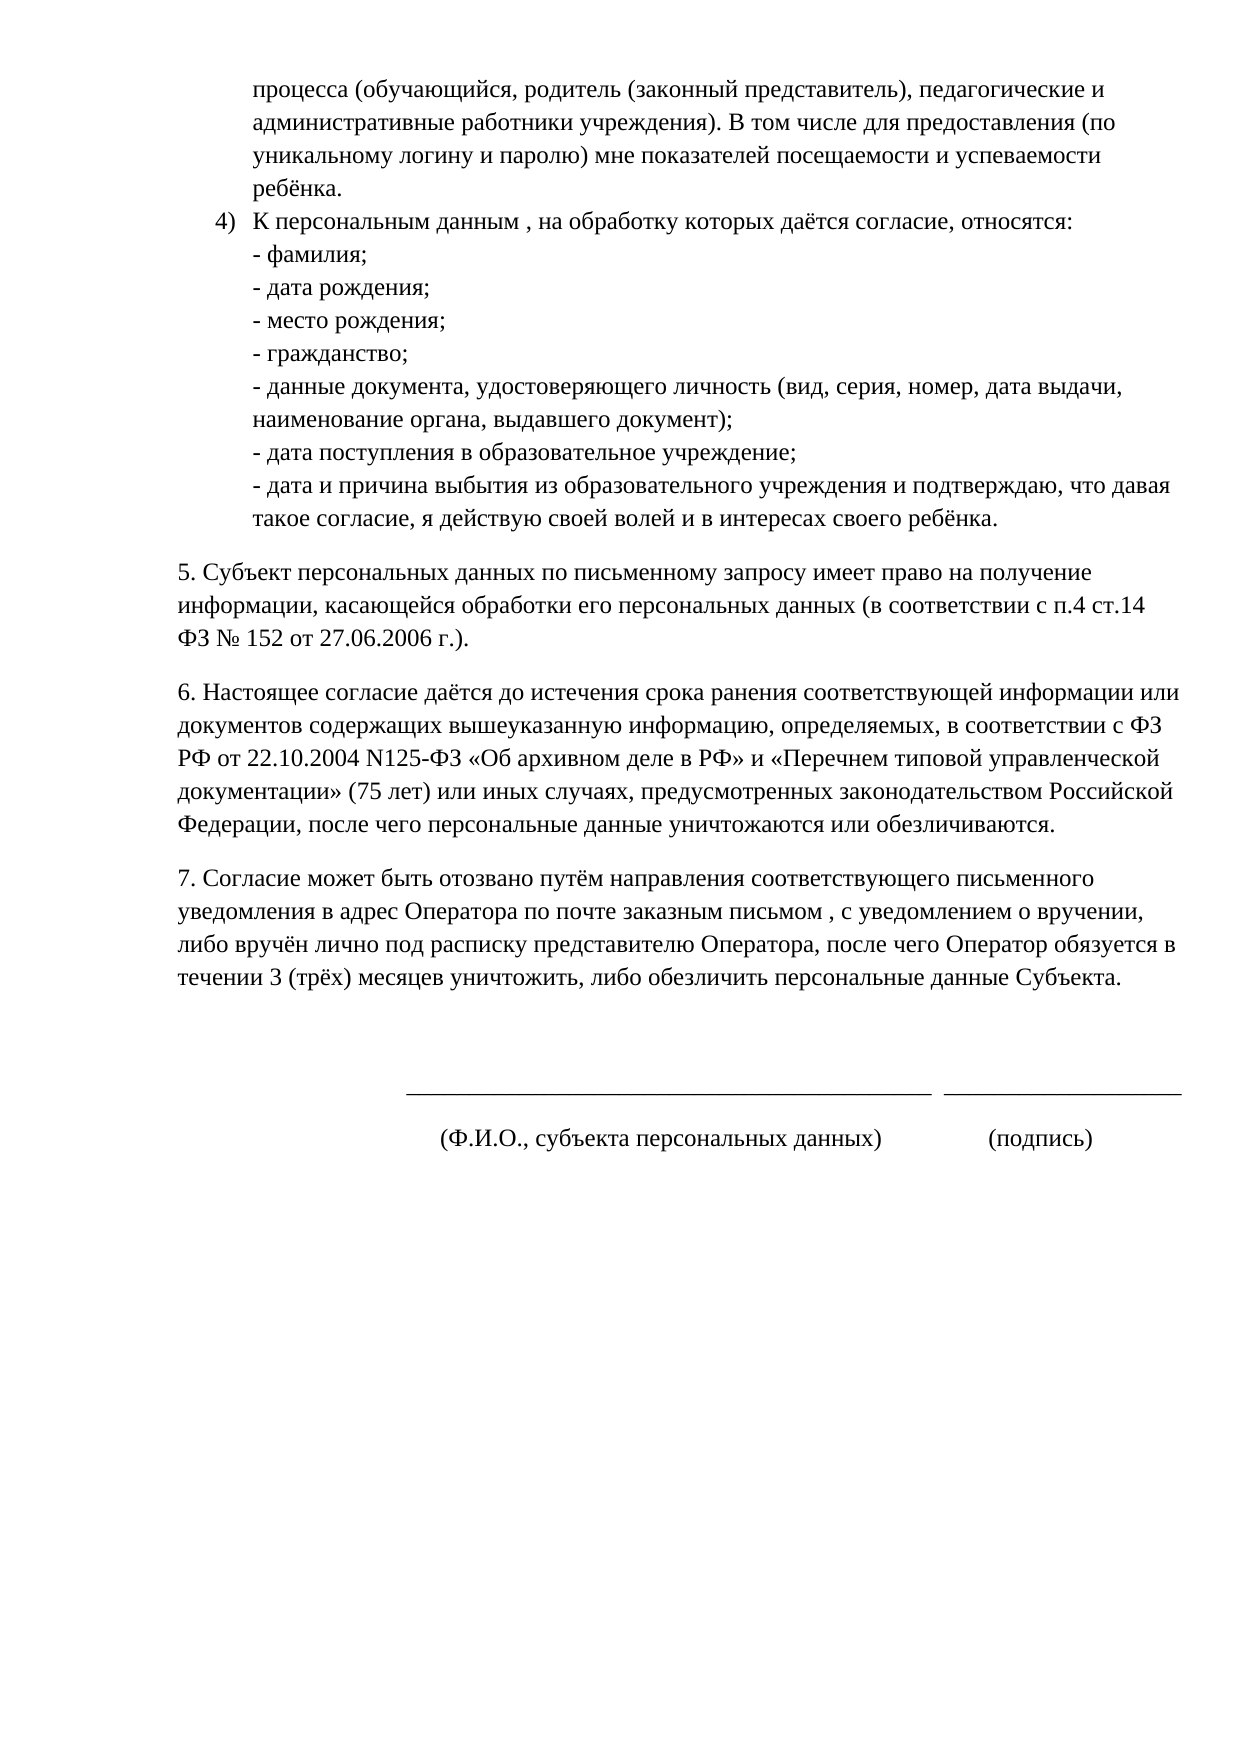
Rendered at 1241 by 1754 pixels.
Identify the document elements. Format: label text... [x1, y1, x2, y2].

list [215, 74, 1181, 202]
text 5. Субъект персональных данных по письменному запросу имеет право на получение информации, касающейся обработки его персональных данных (в соответствии с п.4 ст.14 ФЗ № 152 от 27.06.2006 г.). [177, 557, 1181, 652]
list - данные документа, удостоверяющего личность (вид, серия, номер, дата выдачи, наименование органа, выдавшего документ); [252, 371, 1181, 433]
text (Ф.И.О., субъекта персональных данных) (подпись) [177, 1123, 1181, 1152]
text 6. Настоящее согласие даётся до истечения срока ранения соответствующей информации или документов содержащих вышеуказанную информацию, определяемых, в соответствии с ФЗ РФ от 22.10.2004 N125-ФЗ «Об архивном деле в РФ» и «Перечнем типовой управленческой документации» (75 лет) или иных случаях, предусмотренных законодательством Российской Федерации, после чего персональные данные уничтожаются или обезличиваются. [177, 677, 1181, 838]
text __________________________________________ ___________________ [177, 1069, 1181, 1098]
list - гражданство; [252, 338, 1181, 367]
list - дата и причина выбытия из образовательного учреждения и подтверждаю, что давая такое согласие, я действую своей волей и в интересах своего ребёнка. [252, 470, 1181, 532]
list - место рождения; [252, 305, 1181, 334]
list К персональным данным , на обработку которых даётся согласие, относятся: [215, 206, 1181, 235]
list - дата поступления в образовательное учреждение; [252, 437, 1181, 466]
list - дата рождения; [252, 272, 1181, 301]
list - фамилия; [252, 239, 1181, 268]
text 7. Согласие может быть отозвано путём направления соответствующего письменного уведомления в адрес Оператора по почте заказным письмом , с уведомлением о вручении, либо вручён лично под расписку представителю Оператора, после чего Оператор обязуется в течении 3 (трёх) месяцев уничтожить, либо обезличить персональные данные Субъекта. [177, 863, 1181, 991]
